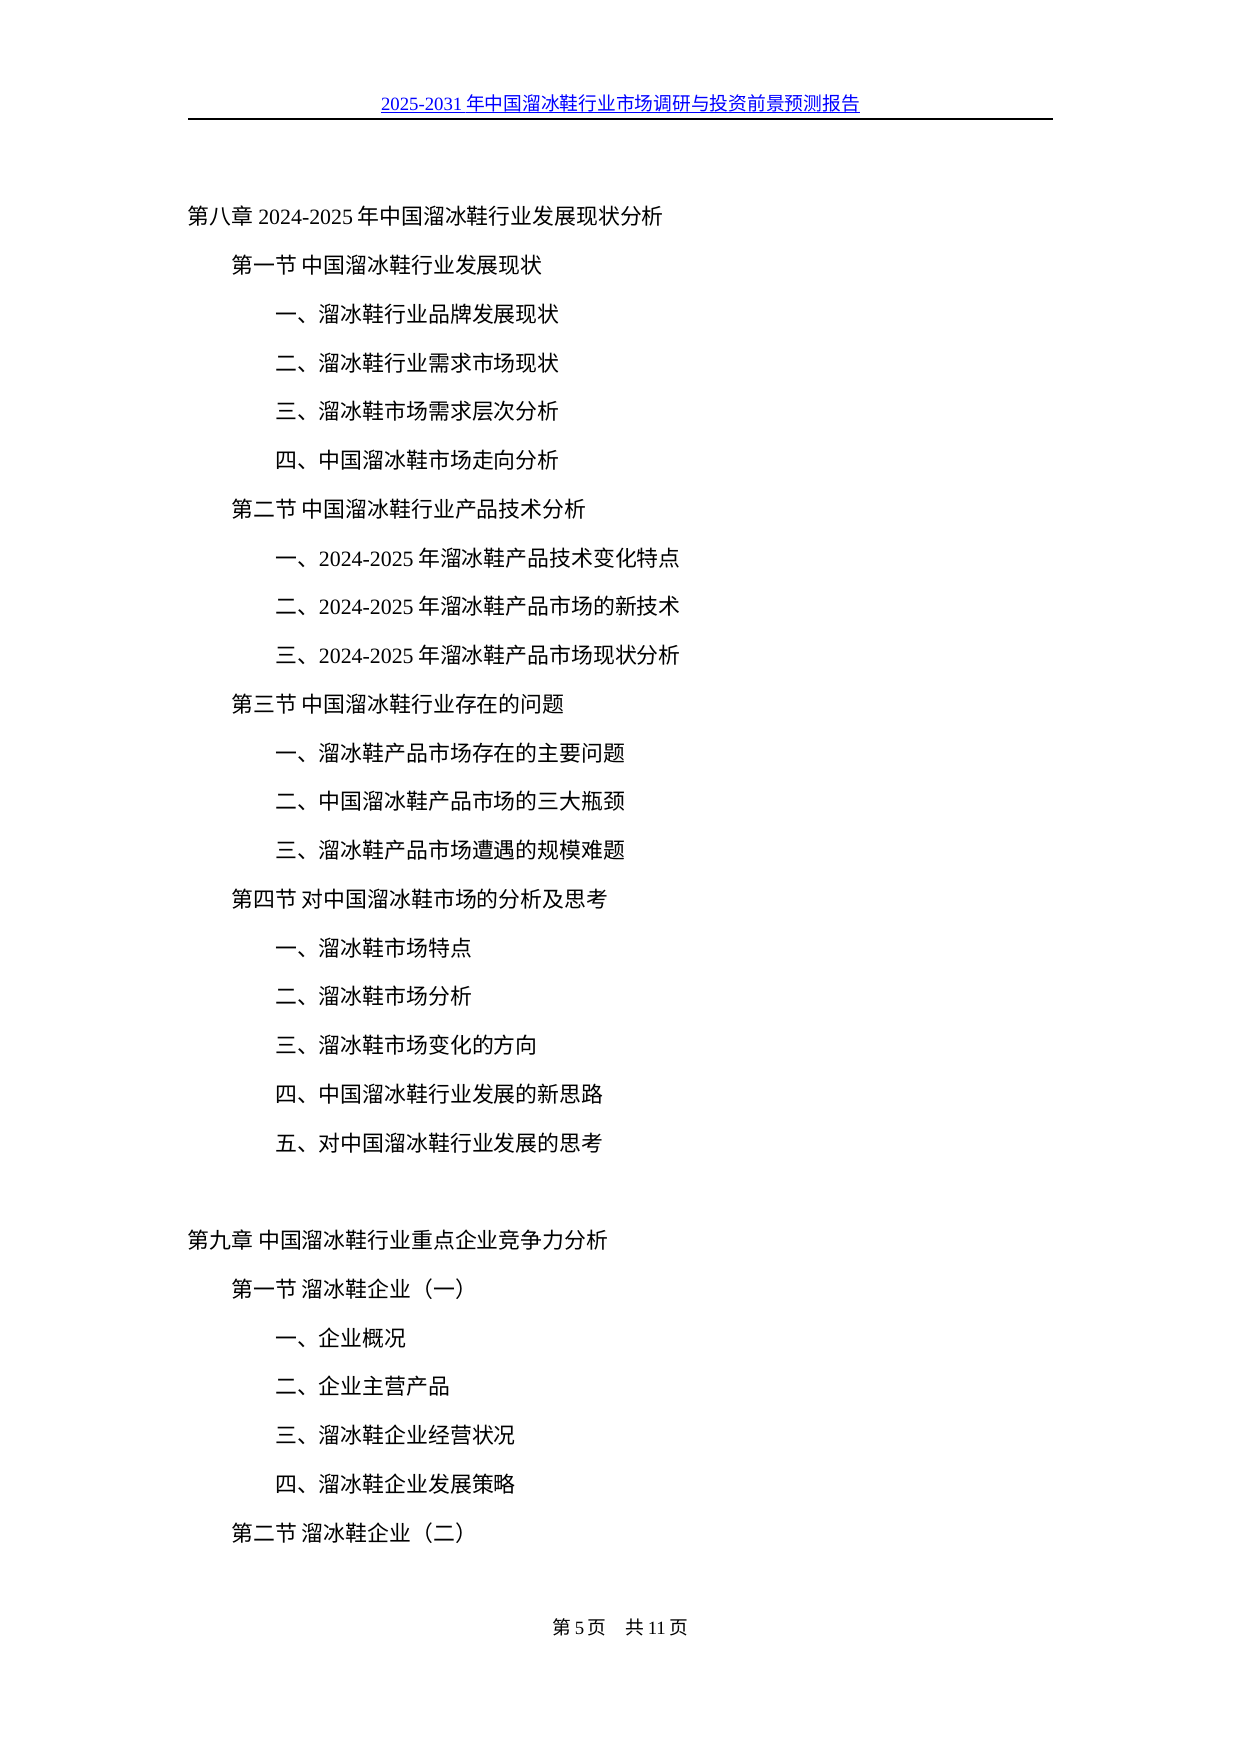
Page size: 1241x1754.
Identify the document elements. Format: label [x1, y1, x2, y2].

text [187, 150, 1053, 1548]
